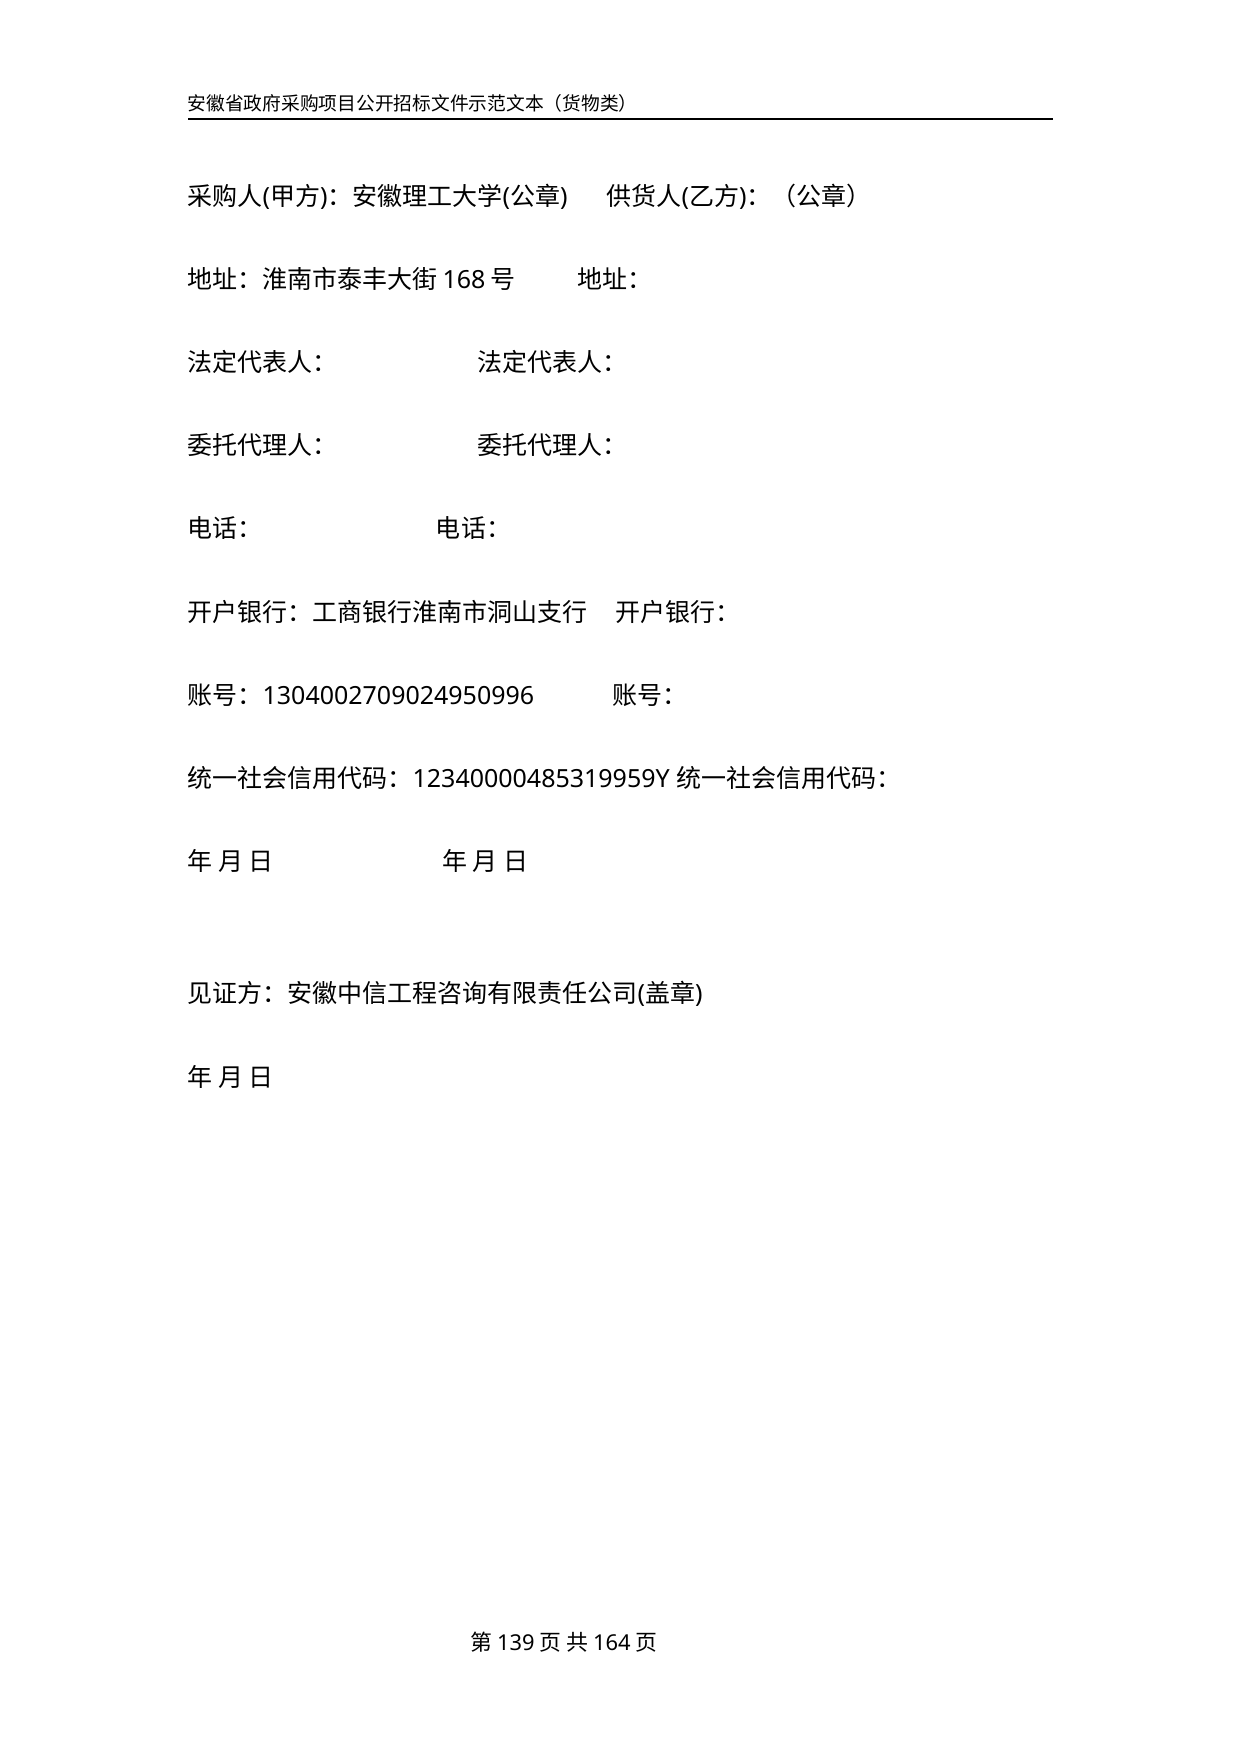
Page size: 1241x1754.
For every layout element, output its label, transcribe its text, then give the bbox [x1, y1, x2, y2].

text 年 月 日 年 月 日 [187, 827, 1053, 892]
text 电话： 电话： [187, 494, 1053, 559]
text 采购人(甲方)：安徽理工大学(公章) 供货人(乙方)：（公章） [187, 162, 1053, 227]
text 开户银行：工商银行淮南市洞山支行 开户银行： [187, 578, 1053, 643]
text 法定代表人： 法定代表人： [187, 328, 1053, 393]
text 地址：淮南市泰丰大街168号 地址： [187, 245, 1053, 310]
text 账号：1304002709024950996 账号： [187, 661, 1053, 726]
text 统一社会信用代码：12340000485319959Y 统一社会信用代码： [187, 744, 1053, 809]
text 年 月 日 [187, 1043, 1053, 1108]
text 委托代理人： 委托代理人： [187, 411, 1053, 476]
text 见证方：安徽中信工程咨询有限责任公司(盖章) [187, 959, 1053, 1024]
